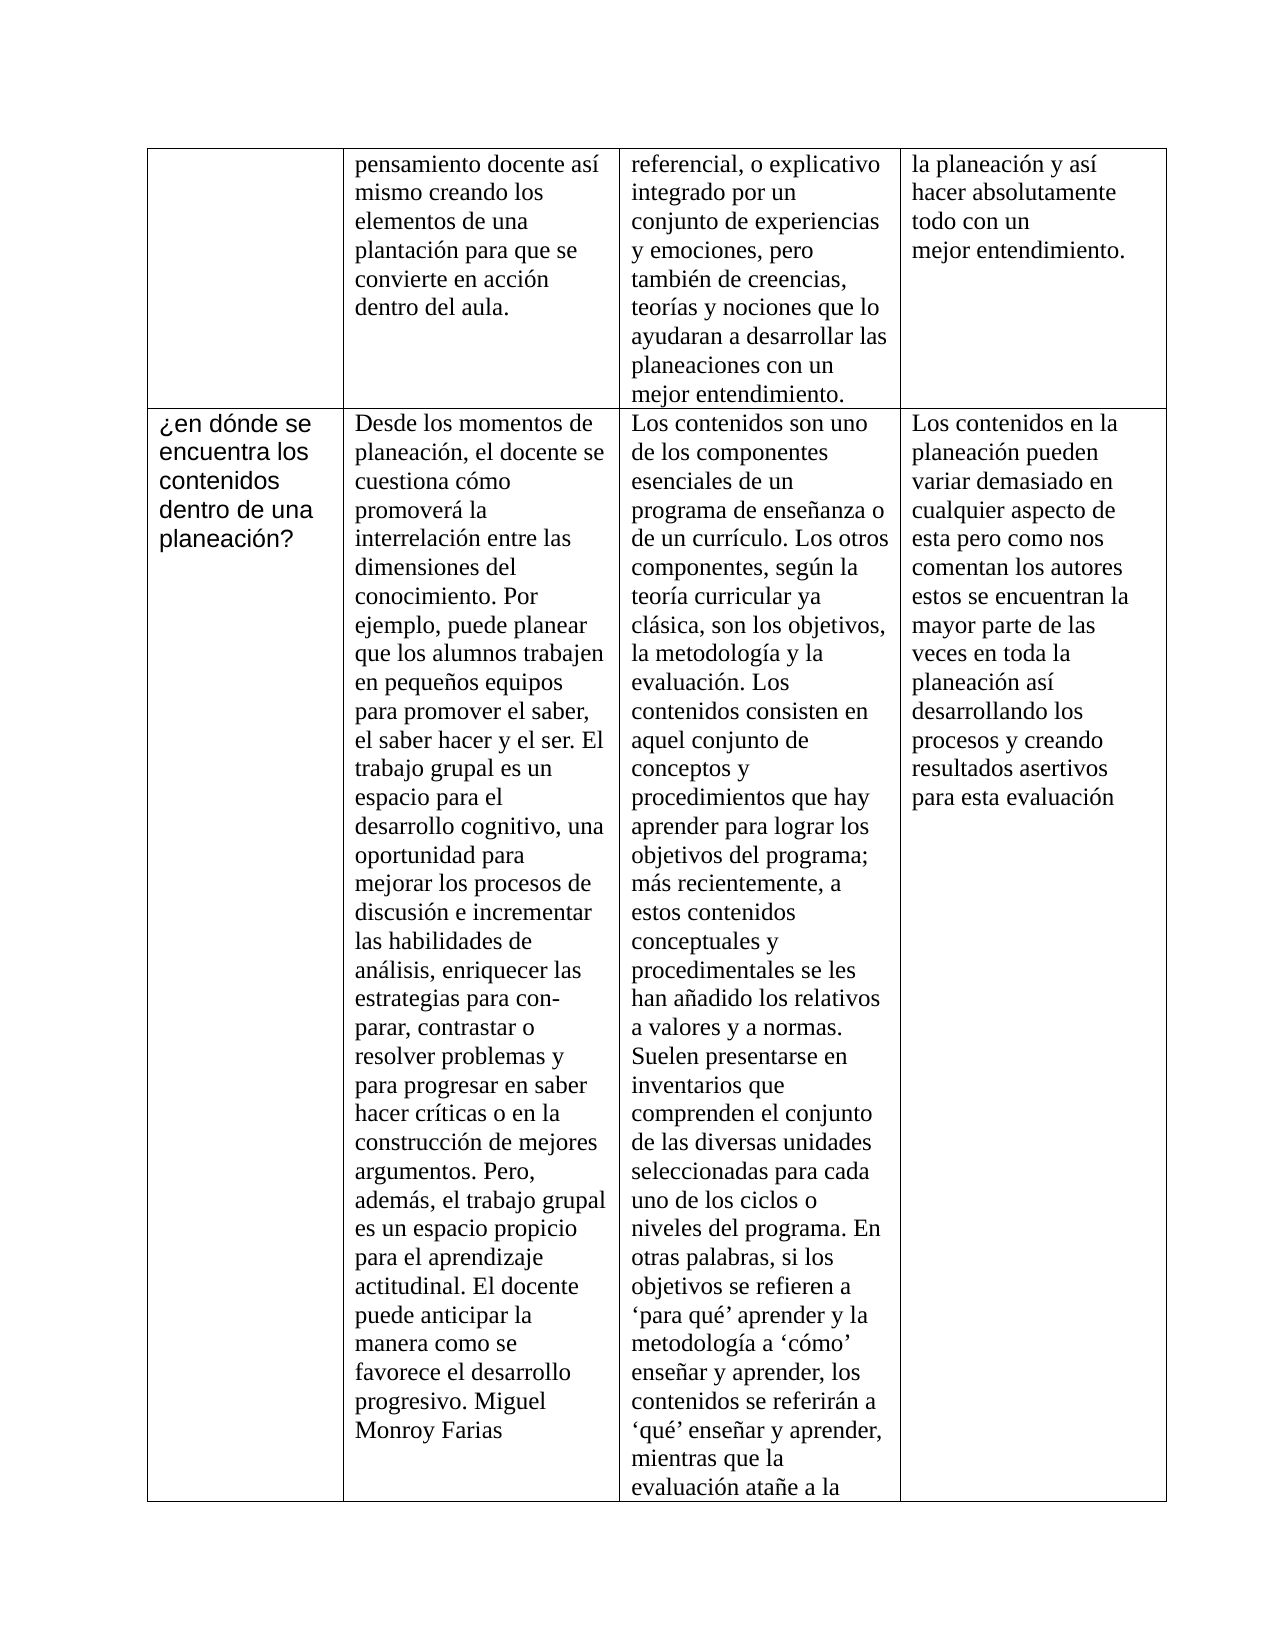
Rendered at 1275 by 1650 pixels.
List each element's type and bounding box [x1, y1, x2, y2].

table_cell [344, 409, 619, 1501]
table_cell [344, 149, 619, 407]
table_cell [148, 149, 343, 407]
table_cell [620, 149, 900, 407]
table_cell [901, 149, 1166, 407]
table_cell [901, 409, 1166, 1501]
table_cell [148, 409, 343, 1501]
table_cell [620, 409, 900, 1501]
